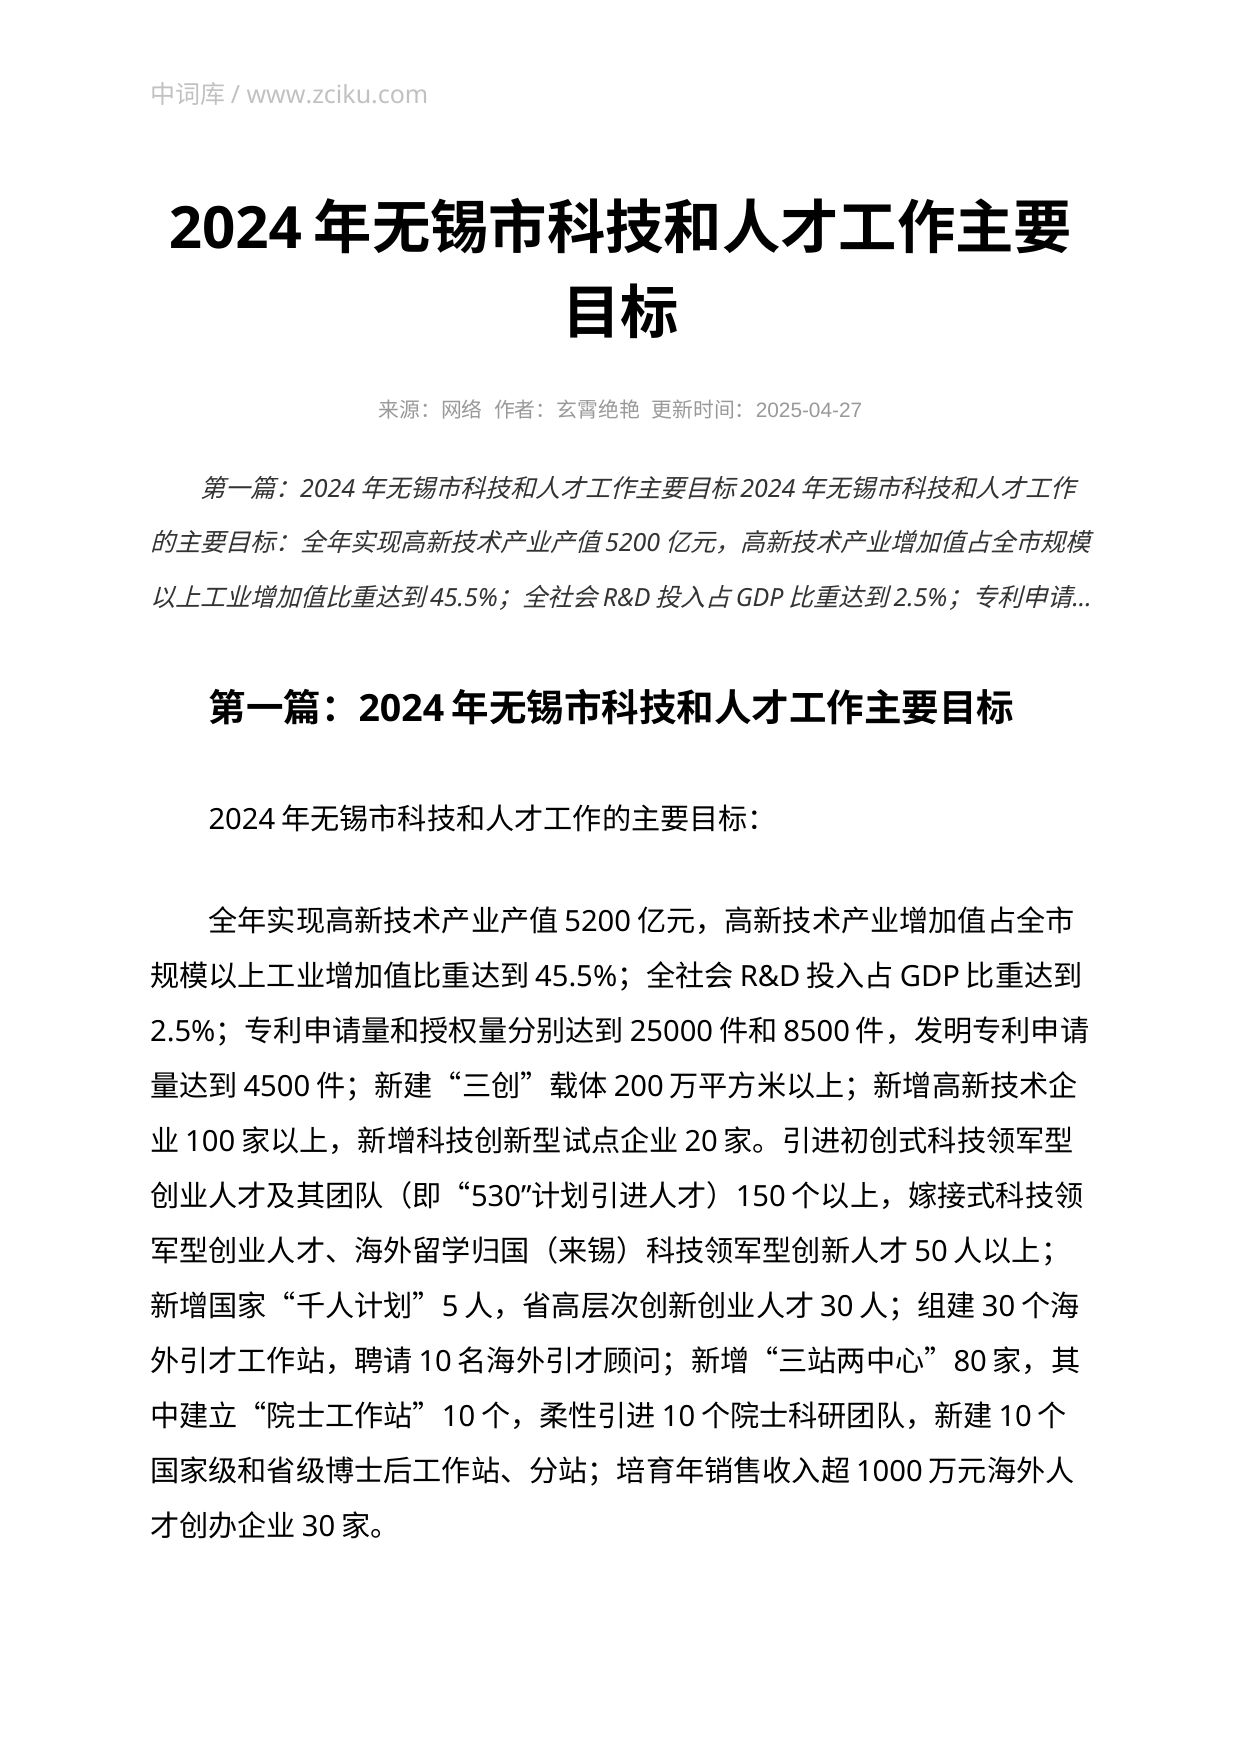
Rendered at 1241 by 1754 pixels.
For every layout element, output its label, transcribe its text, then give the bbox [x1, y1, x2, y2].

subtitle 2024年无锡市科技和人才工作主要目标 [150, 181, 1090, 351]
text 第一篇：2024年无锡市科技和人才工作主要目标2024年无锡市科技和人才工作的主要目标：全年实现高新技术产业产值5200亿元，高新技术产业增加值占全市规模以上工业增加值比重达到45.5%；全社会R&D投入占GDP比重达到2.5%；专利申请... [150, 468, 1090, 613]
text 第一篇：2024年无锡市科技和人才工作主要目标 [150, 678, 1090, 733]
text 2024年无锡市科技和人才工作的主要目标： [150, 796, 1090, 838]
text 全年实现高新技术产业产值5200亿元，高新技术产业增加值占全市规模以上工业增加值比重达到45.5%；全社会R&D投入占GDP比重达到2.5%；专利申请量和授权量分别达到25000件和8500件，发明专利申请量达到4500件；新建“三创”载体200万平方米以上；新增高新技术企业100家以上，新增科技创新型试点企业20家。引进初创式科技领军型创业人才及其团队（即“530”计划引进人才）150个以上，嫁接式科技领军型创业人才、海外留学归国（来锡）科技领军型创新人才50人以上；新增国家“千人计划”5人，省高层次创新创业人才30人；组建30个海外引才工作站，聘请10名海外引才顾问；新增“三站两中心”80家，其中建立“院士工作站”10个，柔性引进10个院士科研团队，新建10个国家级和省级博士后工作站、分站；培育年销售收入超1000万元海外人才创办企业30家。 [150, 898, 1090, 1545]
text 来源：网络 作者：玄霄绝艳 更新时间：2025-04-27 [150, 397, 1090, 421]
